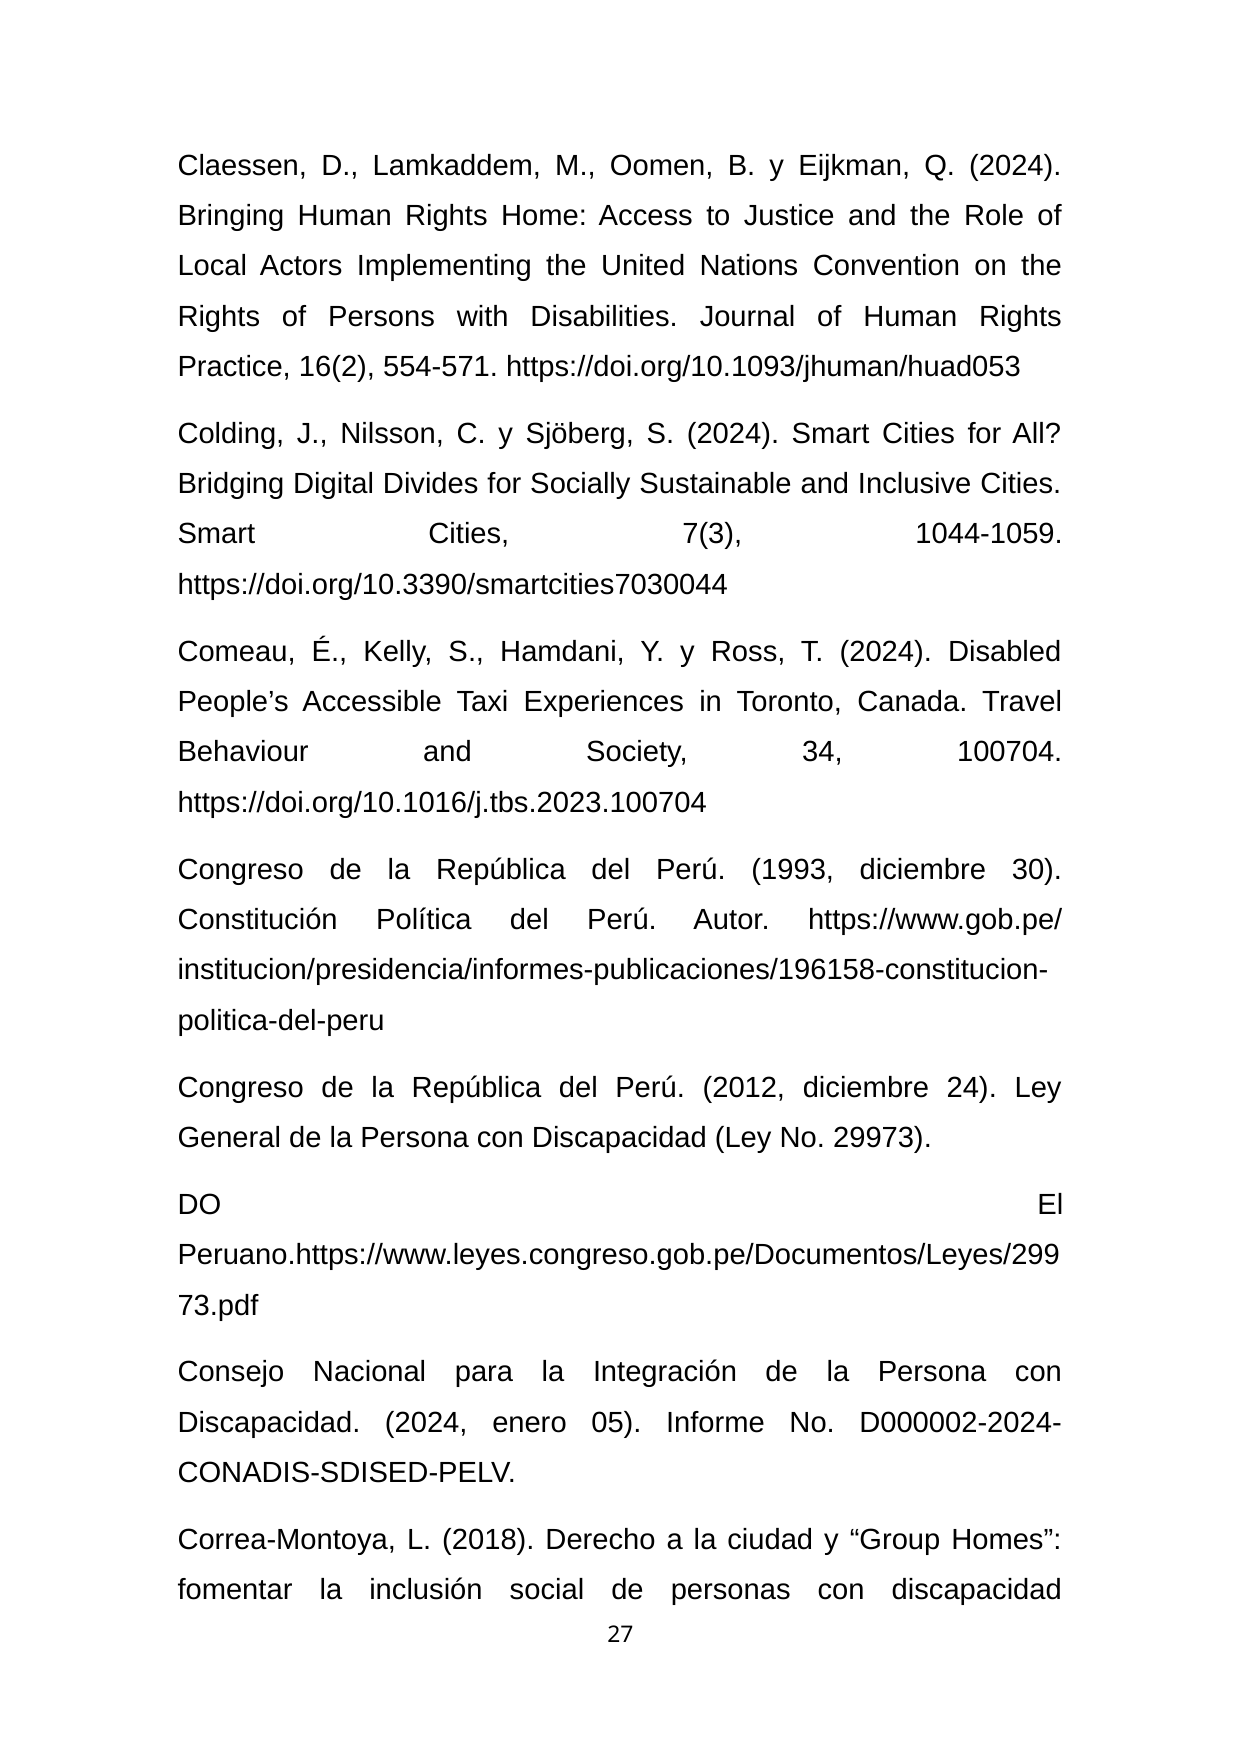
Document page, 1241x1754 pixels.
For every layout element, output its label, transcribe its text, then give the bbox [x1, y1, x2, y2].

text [177, 1522, 1063, 1606]
text DO El Peruano.https://www.leyes.congreso.gob.pe/Documentos/Leyes/29973.pdf [177, 1187, 1063, 1321]
text Colding, J., Nilsson, C. y Sjöberg, S. (2024). Smart Cities for All? Bridging Digital Divides for Socially Sustainable and Inclusive Cities. Smart Cities, 7(3), 1044-1059. https://doi.org/10.3390/smartcities7030044 [177, 416, 1063, 600]
text Claessen, D., Lamkaddem, M., Oomen, B. y Eijkman, Q. (2024). Bringing Human Rights Home: Access to Justice and the Role of Local Actors Implementing the United Nations Convention on the Rights of Persons with Disabilities. Journal of Human Rights Practice, 16(2), 554-571. https://doi.org/10.1093/jhuman/huad053 [177, 148, 1063, 382]
text Congreso de la República del Perú. (2012, diciembre 24). Ley General de la Persona con Discapacidad (Ley No. 29973). [177, 1069, 1063, 1153]
text Comeau, É., Kelly, S., Hamdani, Y. y Ross, T. (2024). Disabled People’s Accessible Taxi Experiences in Toronto, Canada. Travel Behaviour and Society, 34, 100704. https://doi.org/10.1016/j.tbs.2023.100704 [177, 634, 1063, 818]
text Congreso de la República del Perú. (1993, diciembre 30). Constitución Política del Perú. Autor. https://www.gob.pe/ institucion/presidencia/informes-publicaciones/196158-constitucion-politica-del-peru [177, 852, 1063, 1036]
text Consejo Nacional para la Integración de la Persona con Discapacidad. (2024, enero 05). Informe No. D000002-2024- CONADIS-SDISED-PELV. [177, 1354, 1063, 1489]
